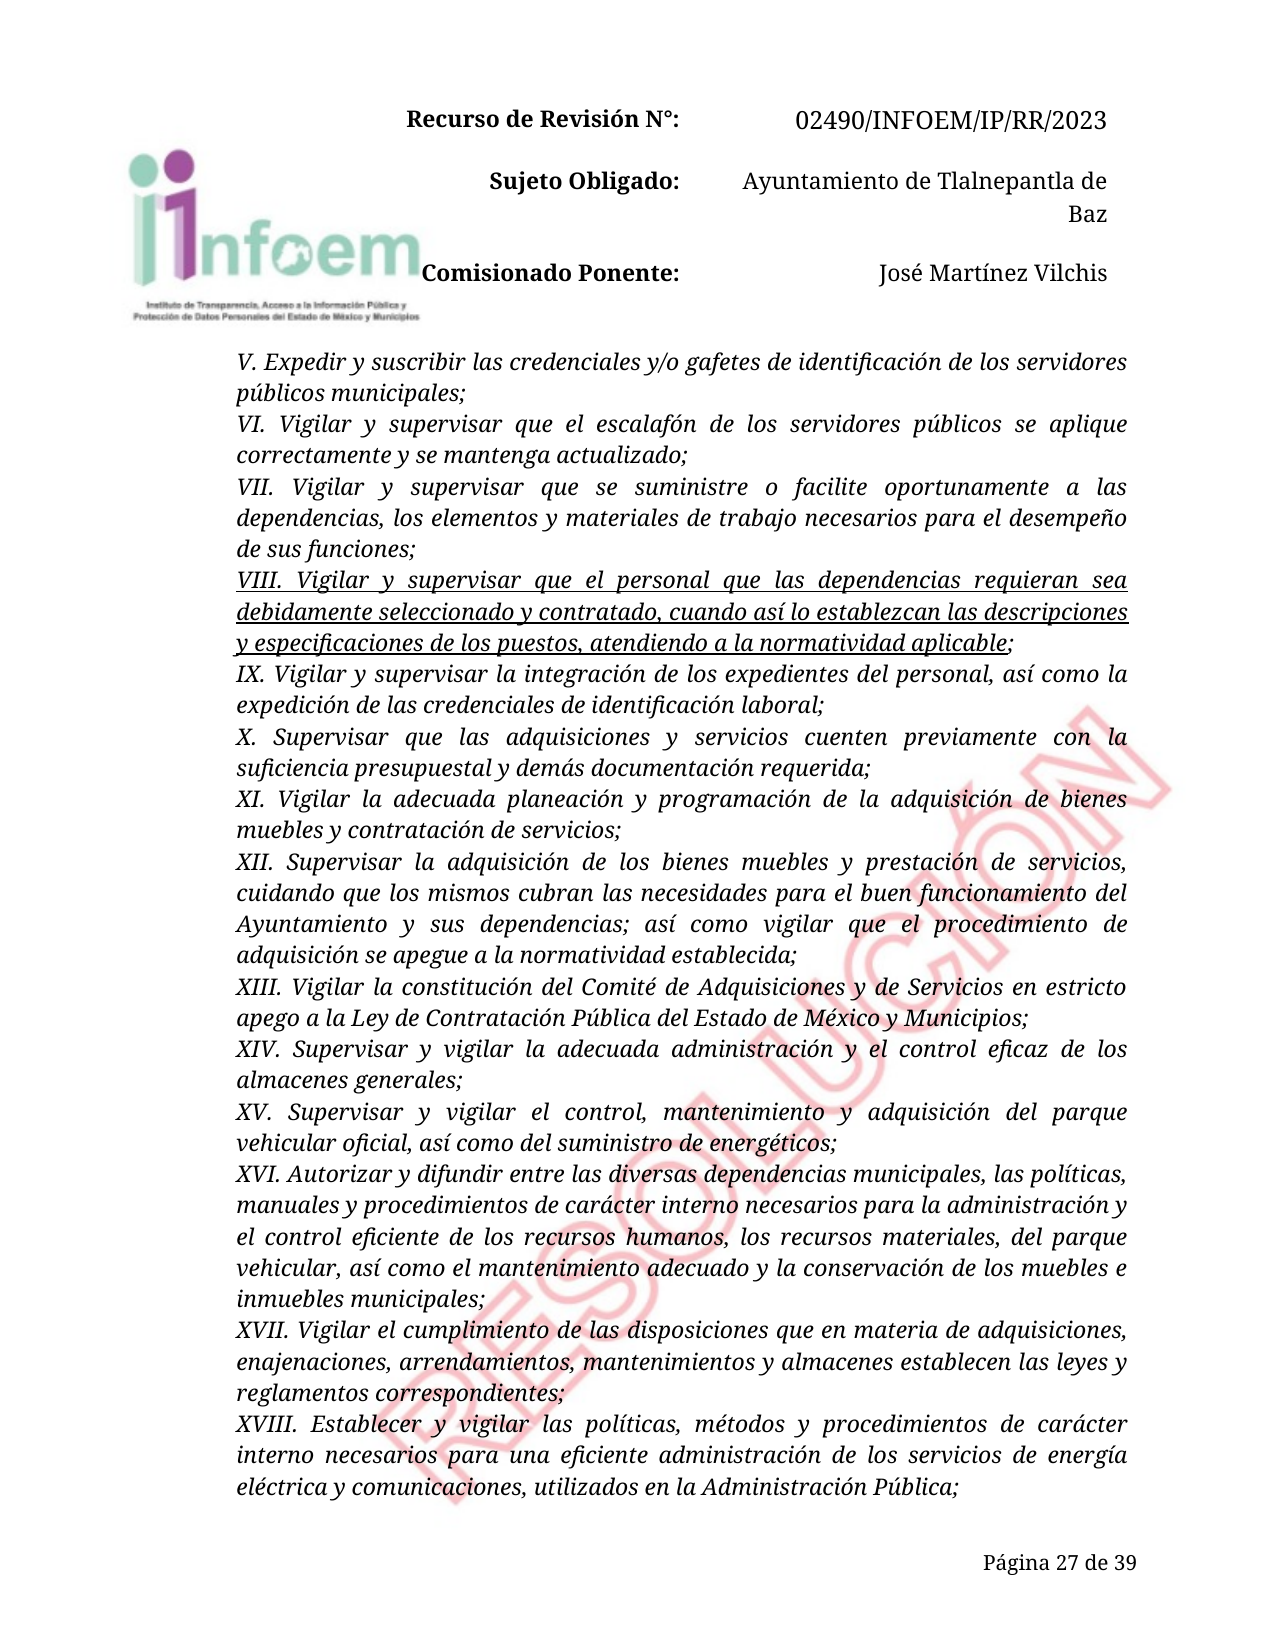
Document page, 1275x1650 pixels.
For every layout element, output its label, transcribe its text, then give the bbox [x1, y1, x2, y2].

text X. Supervisar que las adquisiciones y servicios cuenten previamente con la suficiencia presupuestal y demás documentación requerida; [236, 720, 1131, 783]
picture [0, 77, 1275, 1650]
text XVII. Vigilar el cumplimiento de las disposiciones que en materia de adquisiciones, enajenaciones, arrendamientos, mantenimientos y almacenes establecen las leyes y reglamentos correspondientes; [236, 1314, 1131, 1408]
text XII. Supervisar la adquisición de los bienes muebles y prestación de servicios, cuidando que los mismos cubran las necesidades para el buen funcionamiento del Ayuntamiento y sus dependencias; así como vigilar que el procedimiento de adquisición se apegue a la normatividad establecida; [236, 845, 1131, 970]
text V. Expedir y suscribir las credenciales y/o gafetes de identificación de los servidores públicos municipales; [236, 345, 1131, 408]
text VIII. Vigilar y supervisar que el personal que las dependencias requieran sea debidamente seleccionado y contratado, cuando así lo establezcan las descripciones y especificaciones de los puestos, atendiendo a la normatividad aplicable; [236, 564, 1131, 658]
text XIV. Supervisar y vigilar la adecuada administración y el control eficaz de los almacenes generales; [236, 1033, 1131, 1095]
text XVIII. Establecer y vigilar las políticas, métodos y procedimientos de carácter interno necesarios para una eficiente administración de los servicios de energía eléctrica y comunicaciones, utilizados en la Administración Pública; [236, 1408, 1131, 1502]
text IX. Vigilar y supervisar la integración de los expedientes del personal, así como la expedición de las credenciales de identificación laboral; [236, 658, 1131, 720]
text XIII. Vigilar la constitución del Comité de Adquisiciones y de Servicios en estricto apego a la Ley de Contratación Pública del Estado de México y Municipios; [236, 970, 1131, 1033]
text VI. Vigilar y supervisar que el escalafón de los servidores públicos se aplique correctamente y se mantenga actualizado; [236, 408, 1131, 470]
text XI. Vigilar la adecuada planeación y programación de la adquisición de bienes muebles y contratación de servicios; [236, 783, 1131, 845]
text VII. Vigilar y supervisar que se suministre o facilite oportunamente a las dependencias, los elementos y materiales de trabajo necesarios para el desempeño de sus funciones; [236, 470, 1131, 564]
text XVI. Autorizar y difundir entre las diversas dependencias municipales, las políticas, manuales y procedimientos de carácter interno necesarios para la administración y el control eficiente de los recursos humanos, los recursos materiales, del parque vehicular, así como el mantenimiento adecuado y la conservación de los muebles e inmuebles municipales; [236, 1158, 1131, 1314]
text XV. Supervisar y vigilar el control, mantenimiento y adquisición del parque vehicular oficial, así como del suministro de energéticos; [236, 1095, 1131, 1158]
